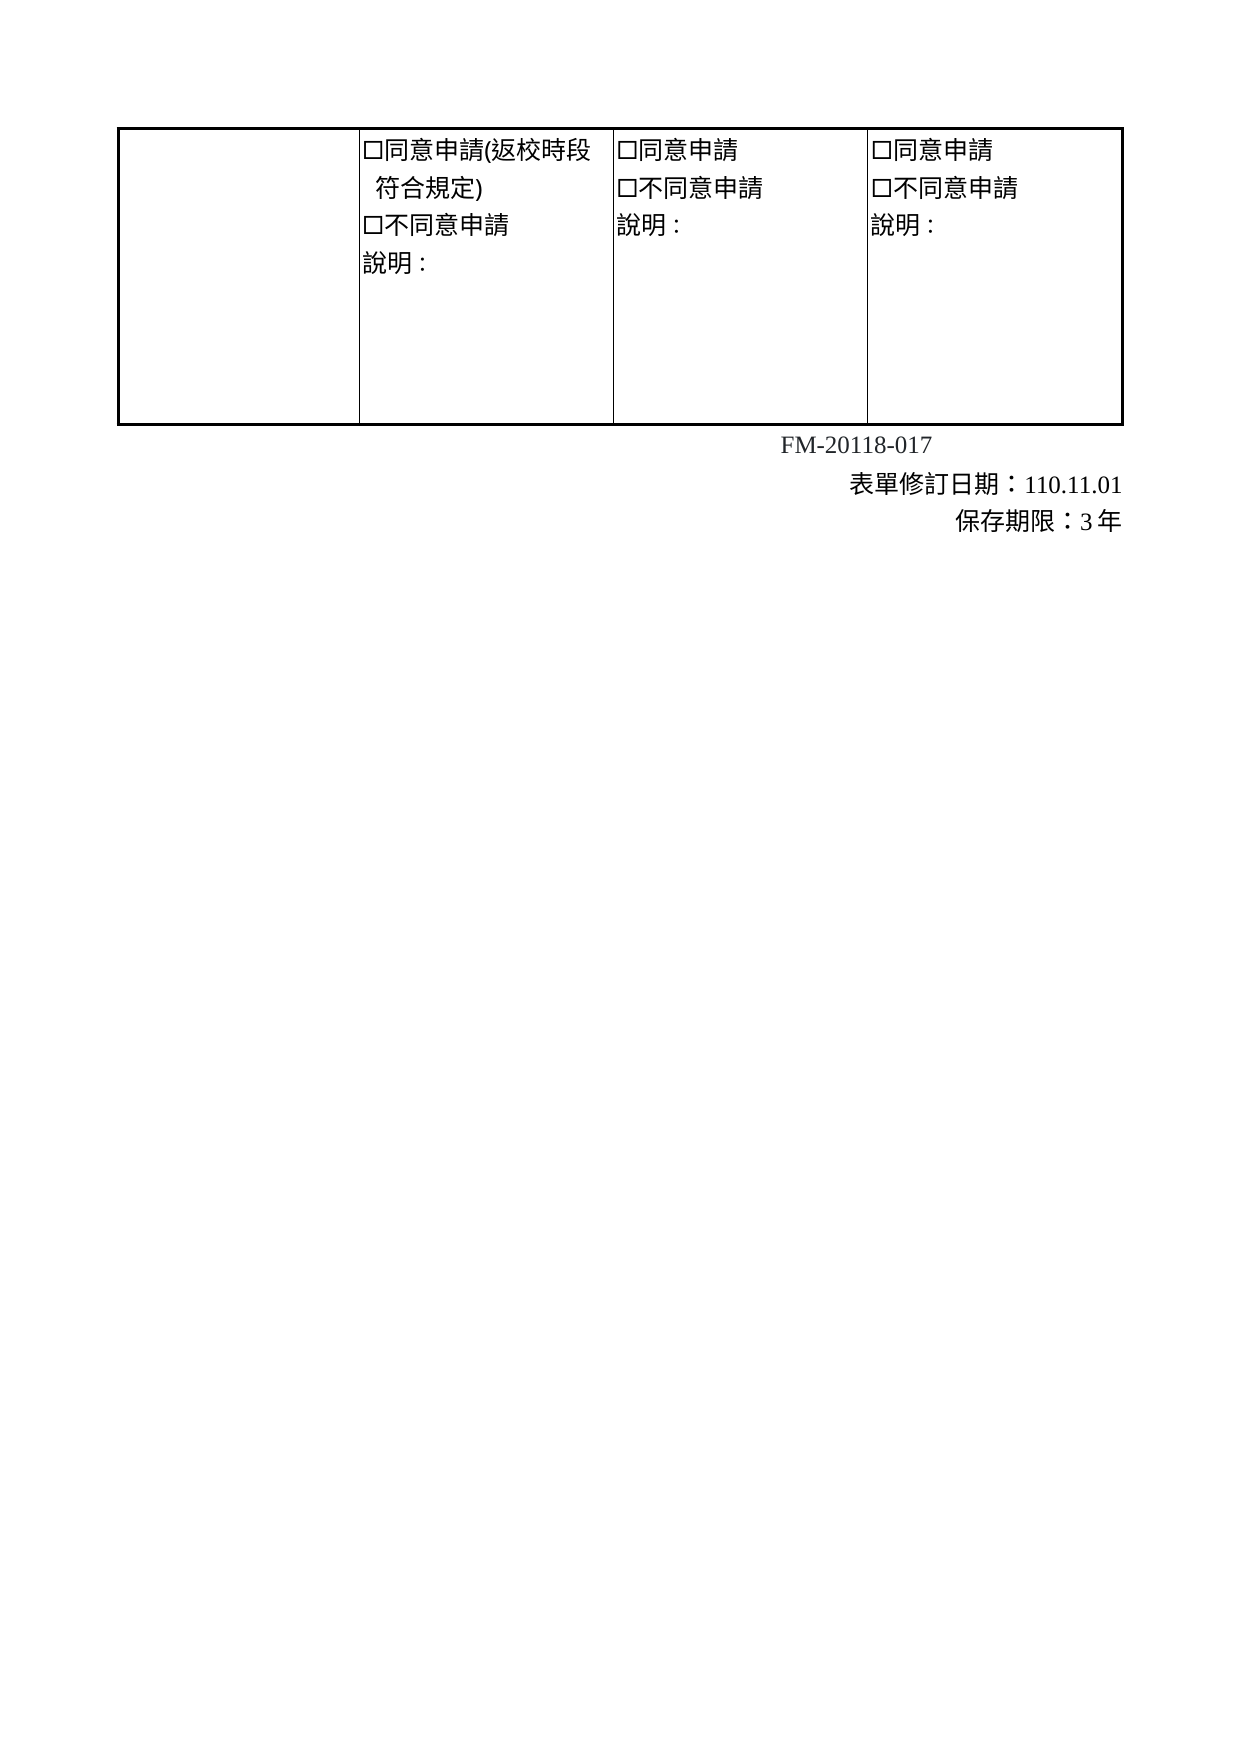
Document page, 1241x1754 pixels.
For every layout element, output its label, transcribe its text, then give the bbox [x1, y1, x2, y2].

text FM-20118-017 [118, 426, 1226, 463]
table_cell 同意申請 不同意申請 說明： [614, 130, 867, 423]
table_cell 同意申請 不同意申請 說明： [868, 130, 1121, 423]
text 表單修訂日期：110.11.01 [118, 463, 1122, 501]
table_cell [120, 130, 359, 423]
text 保存期限：3年 [118, 501, 1122, 538]
table_cell 同意申請(返校時段 符合規定) 不同意申請 說明： [360, 130, 613, 423]
